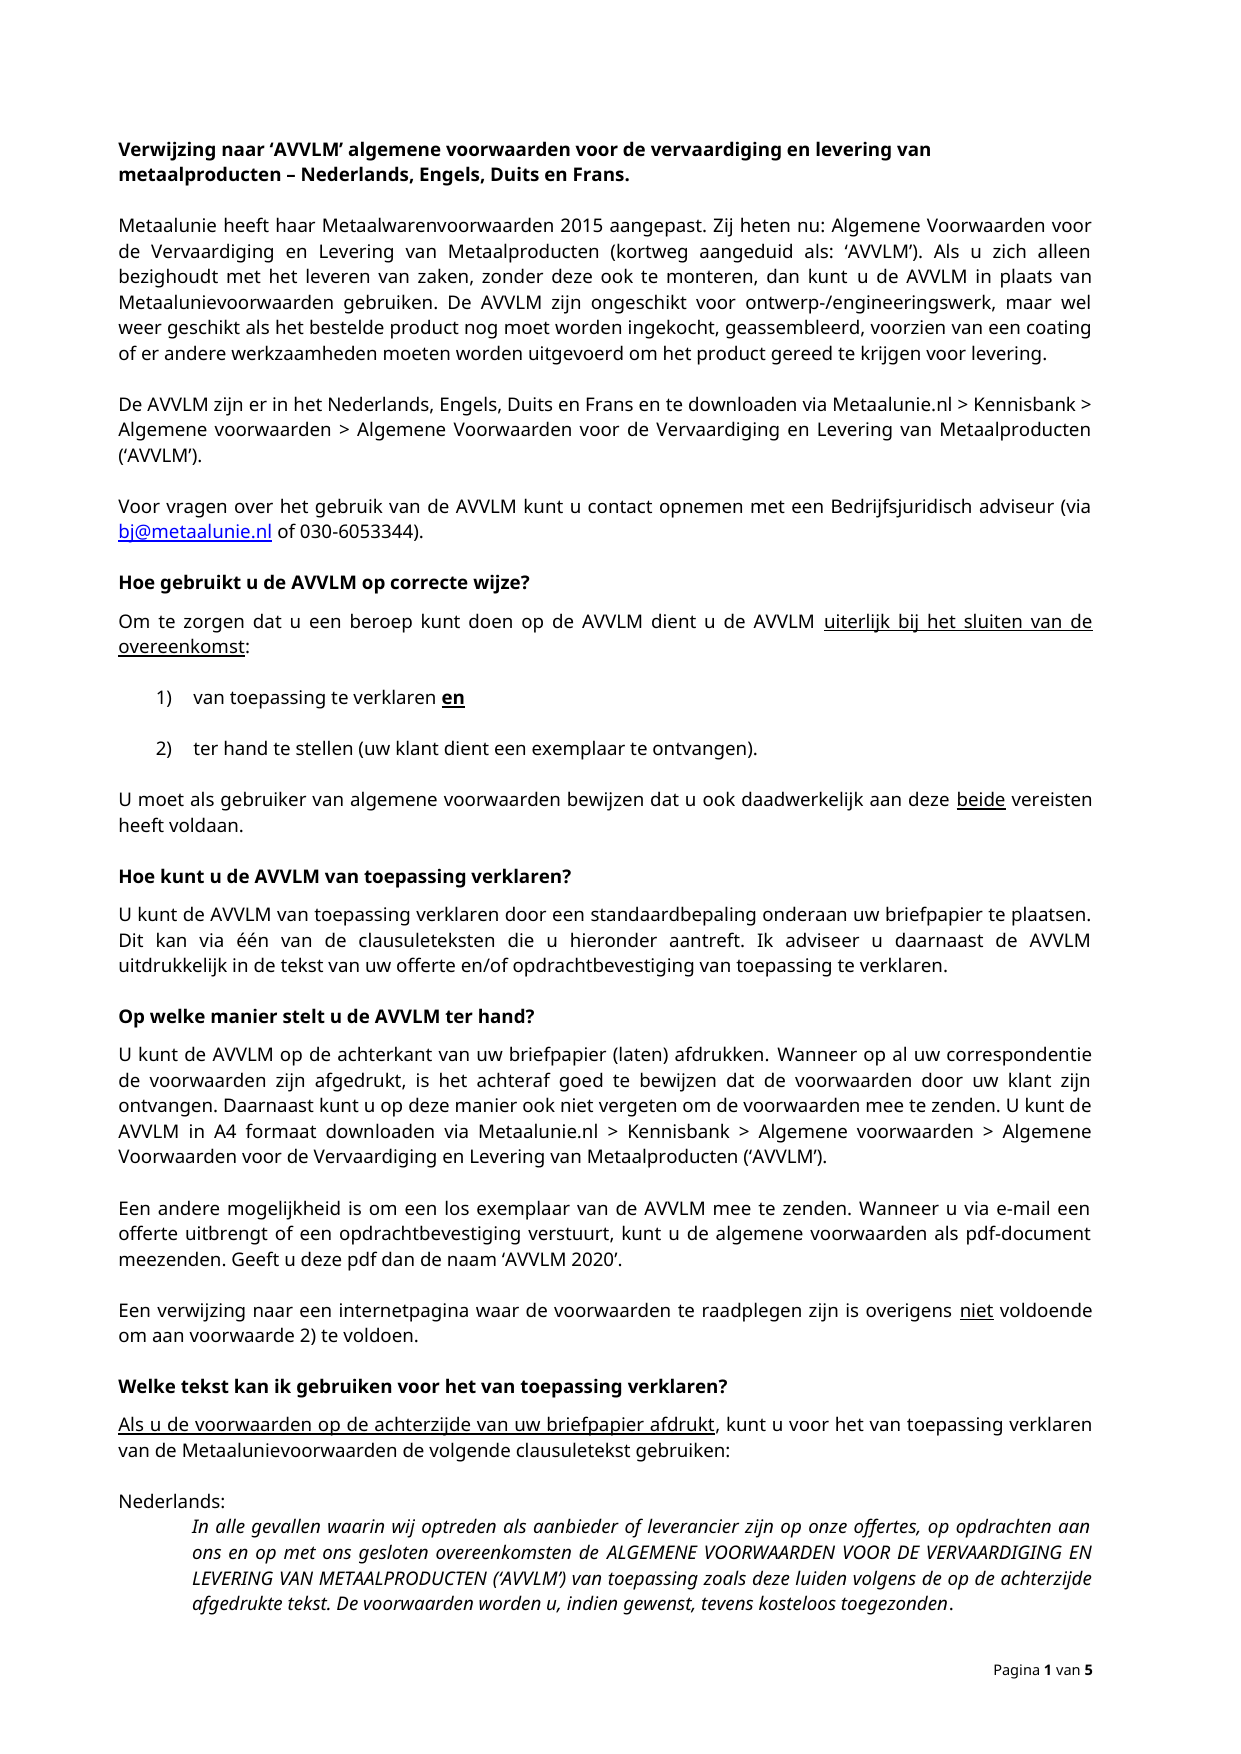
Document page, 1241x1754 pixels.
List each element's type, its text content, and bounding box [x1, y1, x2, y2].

list van toepassing te verklaren en [156, 684, 1092, 710]
text Als u de voorwaarden op de achterzijde van uw briefpapier afdrukt, kunt u voor het van toepassing verklaren van de Metaalunievoorwaarden de volgende clausuletekst gebruiken: [118, 1412, 1092, 1463]
text Om te zorgen dat u een beroep kunt doen op de AVVLM dient u de AVVLM uiterlijk bij het sluiten van de overeenkomst: [118, 608, 1092, 659]
text Hoe gebruikt u de AVVLM op correcte wijze? [118, 570, 1092, 595]
text U kunt de AVVLM van toepassing verklaren door een standaardbepaling onderaan uw briefpapier te plaatsen. Dit kan via één van de clausuleteksten die u hieronder aantreft. Ik adviseer u daarnaast de AVVLM uitdrukkelijk in de tekst van uw offerte en/of opdrachtbevestiging van toepassing te verklaren. [118, 901, 1092, 978]
list ter hand te stellen (uw klant dient een exemplaar te ontvangen). [156, 736, 1092, 761]
text U kunt de AVVLM op de achterkant van uw briefpapier (laten) afdrukken. Wanneer op al uw correspondentie de voorwaarden zijn afgedrukt, is het achteraf goed te bewijzen dat de voorwaarden door uw klant zijn ontvangen. Daarnaast kunt u op deze manier ook niet vergeten om de voorwaarden mee te zenden. U kunt de AVVLM in A4 formaat downloaden via Metaalunie.nl > Kennisbank > Algemene voorwaarden > Algemene Voorwaarden voor de Vervaardiging en Levering van Metaalproducten (‘AVVLM’). [118, 1042, 1092, 1169]
text Een verwijzing naar een internetpagina waar de voorwaarden te raadplegen zijn is overigens niet voldoende om aan voorwaarde 2) te voldoen. [118, 1297, 1092, 1348]
text Voor vragen over het gebruik van de AVVLM kunt u contact opnemen met een Bedrijfsjuridisch adviseur (via bj@metaalunie.nl of 030-6053344). [118, 493, 1092, 544]
text Hoe kunt u de AVVLM van toepassing verklaren? [118, 863, 1092, 889]
text Op welke manier stelt u de AVVLM ter hand? [118, 1003, 1092, 1029]
text Nederlands: [118, 1488, 1092, 1514]
subtitle Verwijzing naar ‘AVVLM’ algemene voorwaarden voor de vervaardiging en levering van metaalproducten – Nederlands, Engels, Duits en Frans. [118, 136, 1092, 187]
text De AVVLM zijn er in het Nederlands, Engels, Duits en Frans en te downloaden via Metaalunie.nl > Kennisbank > Algemene voorwaarden > Algemene Voorwaarden voor de Vervaardiging en Levering van Metaalproducten (‘AVVLM’). [118, 391, 1092, 468]
text U moet als gebruiker van algemene voorwaarden bewijzen dat u ook daadwerkelijk aan deze beide vereisten heeft voldaan. [118, 787, 1092, 838]
text Een andere mogelijkheid is om een los exemplaar van de AVVLM mee te zenden. Wanneer u via e-mail een offerte uitbrengt of een opdrachtbevestiging verstuurt, kunt u de algemene voorwaarden als pdf-document meezenden. Geeft u deze pdf dan de naam ‘AVVLM 2020’. [118, 1195, 1092, 1271]
text In alle gevallen waarin wij optreden als aanbieder of leverancier zijn op onze offertes, op opdrachten aan ons en op met ons gesloten overeenkomsten de Algemene Voorwaarden voor de Vervaardiging en Levering van Metaalproducten (‘AVVLM’) van toepassing zoals deze luiden volgens de op de achterzijde afgedrukte tekst. De voorwaarden worden u, indien gewenst, tevens kosteloos toegezonden. [192, 1514, 1092, 1616]
text Welke tekst kan ik gebruiken voor het van toepassing verklaren? [118, 1373, 1092, 1399]
text Metaalunie heeft haar Metaalwarenvoorwaarden 2015 aangepast. Zij heten nu: Algemene Voorwaarden voor de Vervaardiging en Levering van Metaalproducten (kortweg aangeduid als: ‘AVVLM’). Als u zich alleen bezighoudt met het leveren van zaken, zonder deze ook te monteren, dan kunt u de AVVLM in plaats van Metaalunievoorwaarden gebruiken. De AVVLM zijn ongeschikt voor ontwerp-/engineeringswerk, maar wel weer geschikt als het bestelde product nog moet worden ingekocht, geassembleerd, voorzien van een coating of er andere werkzaamheden moeten worden uitgevoerd om het product gereed te krijgen voor levering. [118, 212, 1092, 366]
